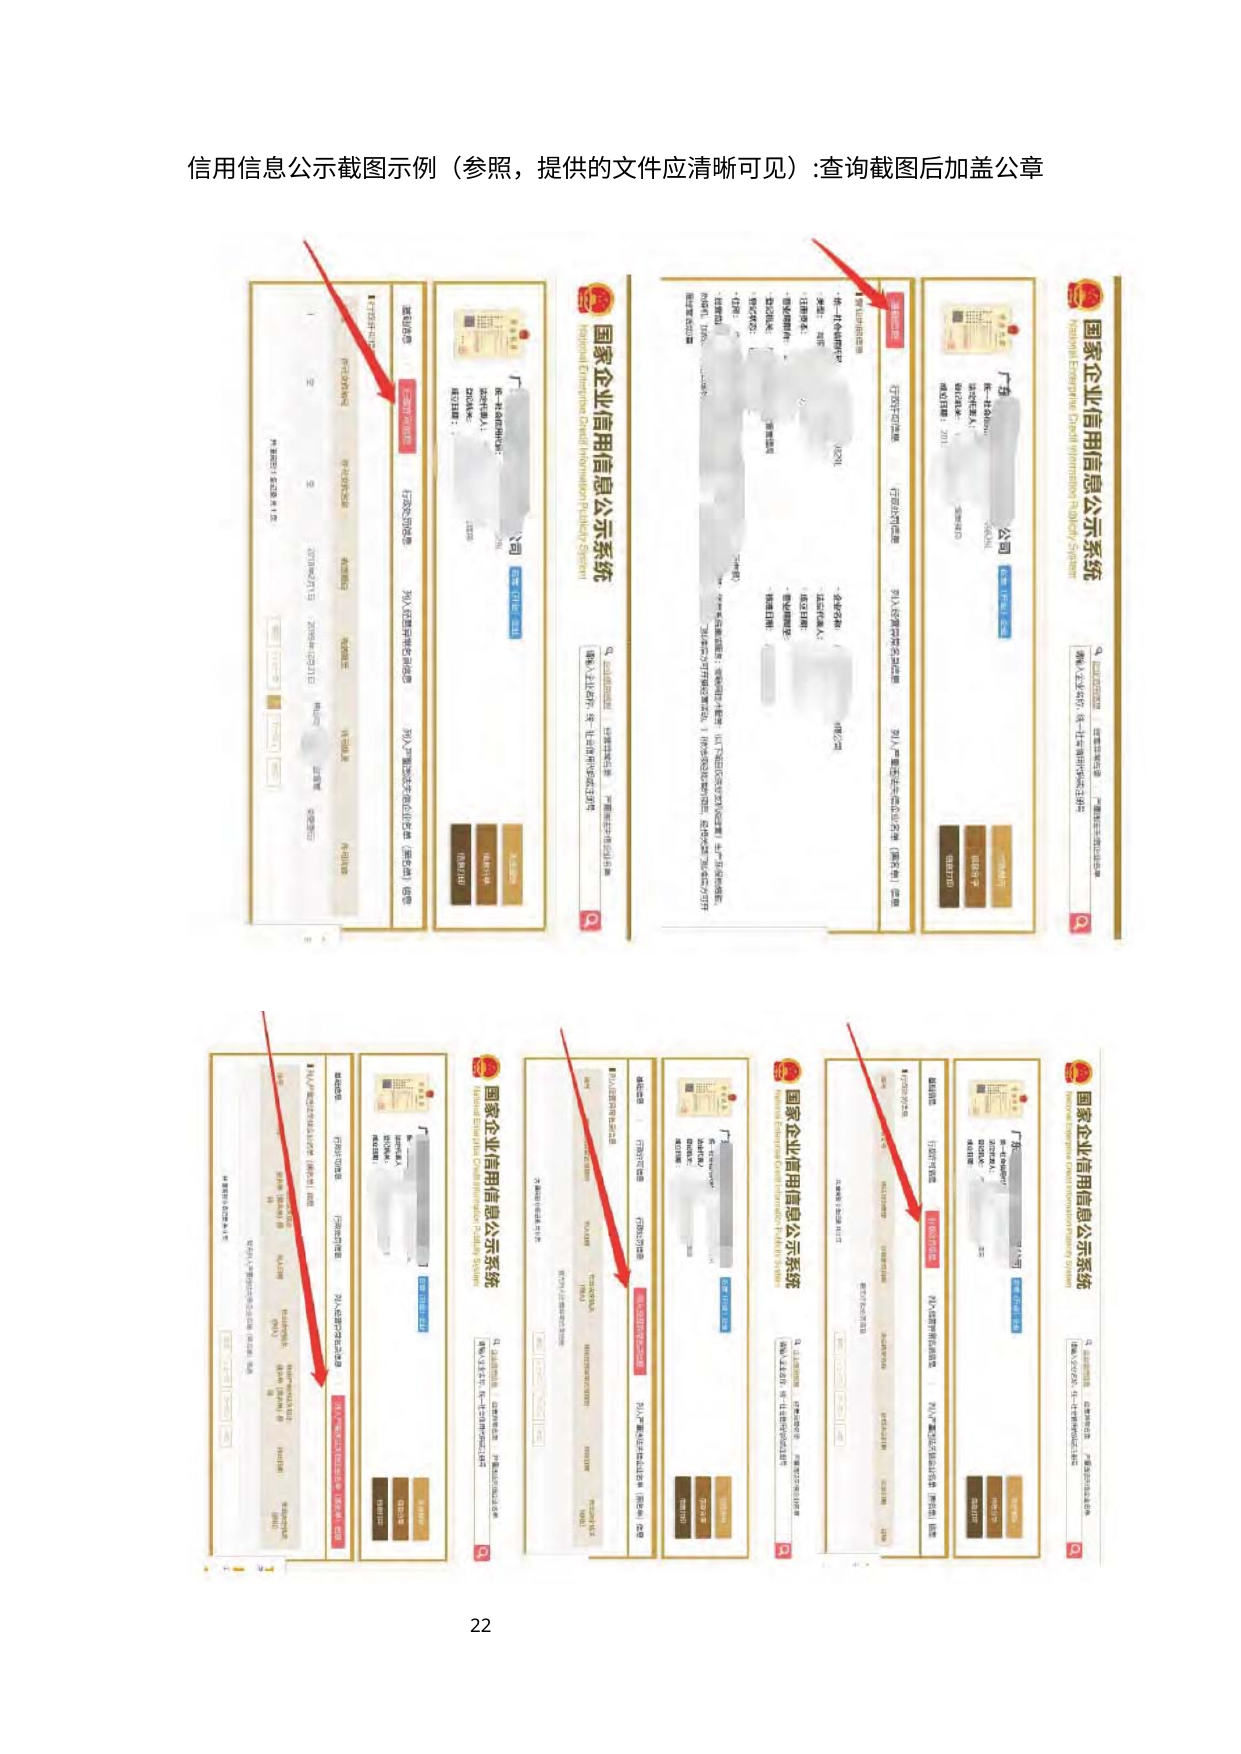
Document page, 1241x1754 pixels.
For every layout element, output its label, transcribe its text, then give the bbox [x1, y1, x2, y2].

picture [187, 231, 1146, 955]
text 信用信息公示截图示例（参照，提供的文件应清晰可见）:查询截图后加盖公章 [187, 134, 1053, 199]
picture [187, 1011, 1119, 1584]
